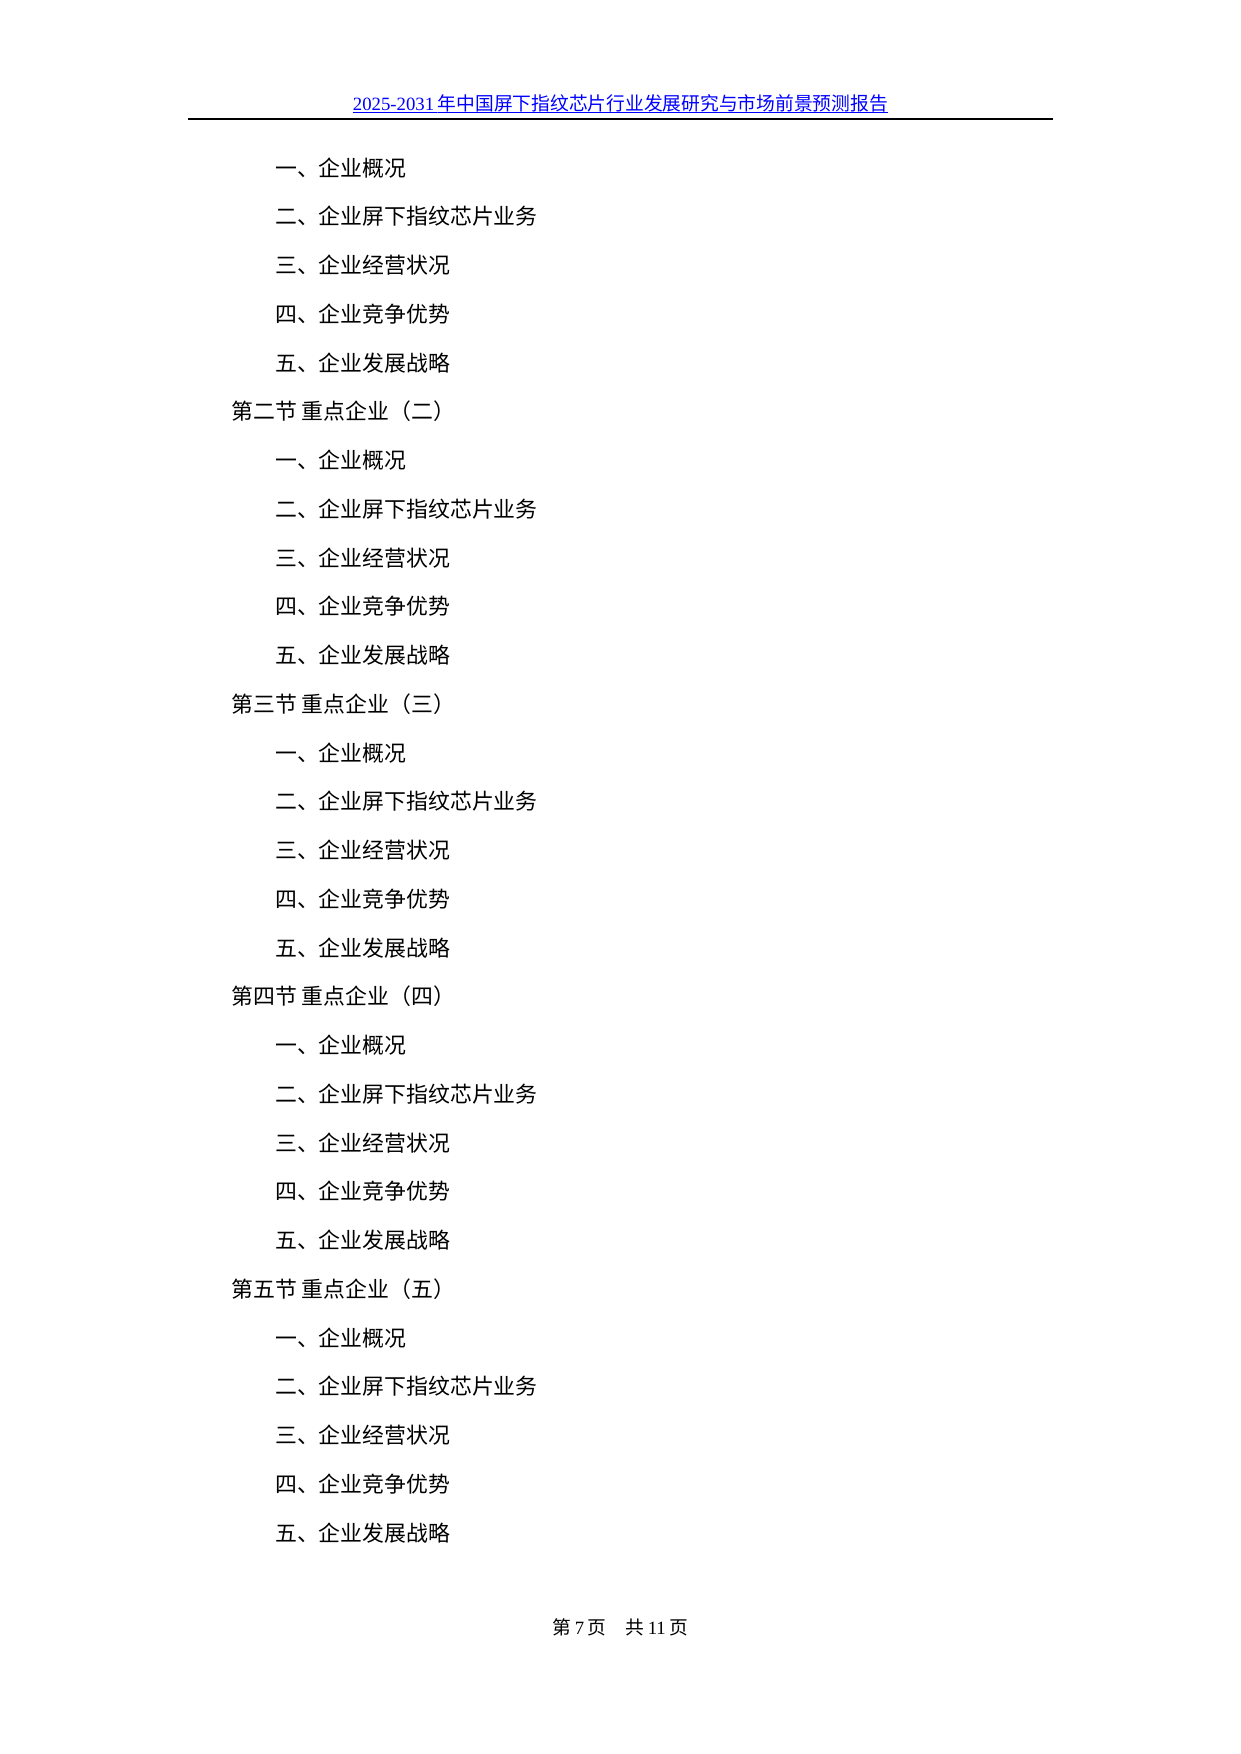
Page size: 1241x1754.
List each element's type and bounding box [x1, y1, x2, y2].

text [187, 150, 1053, 1548]
